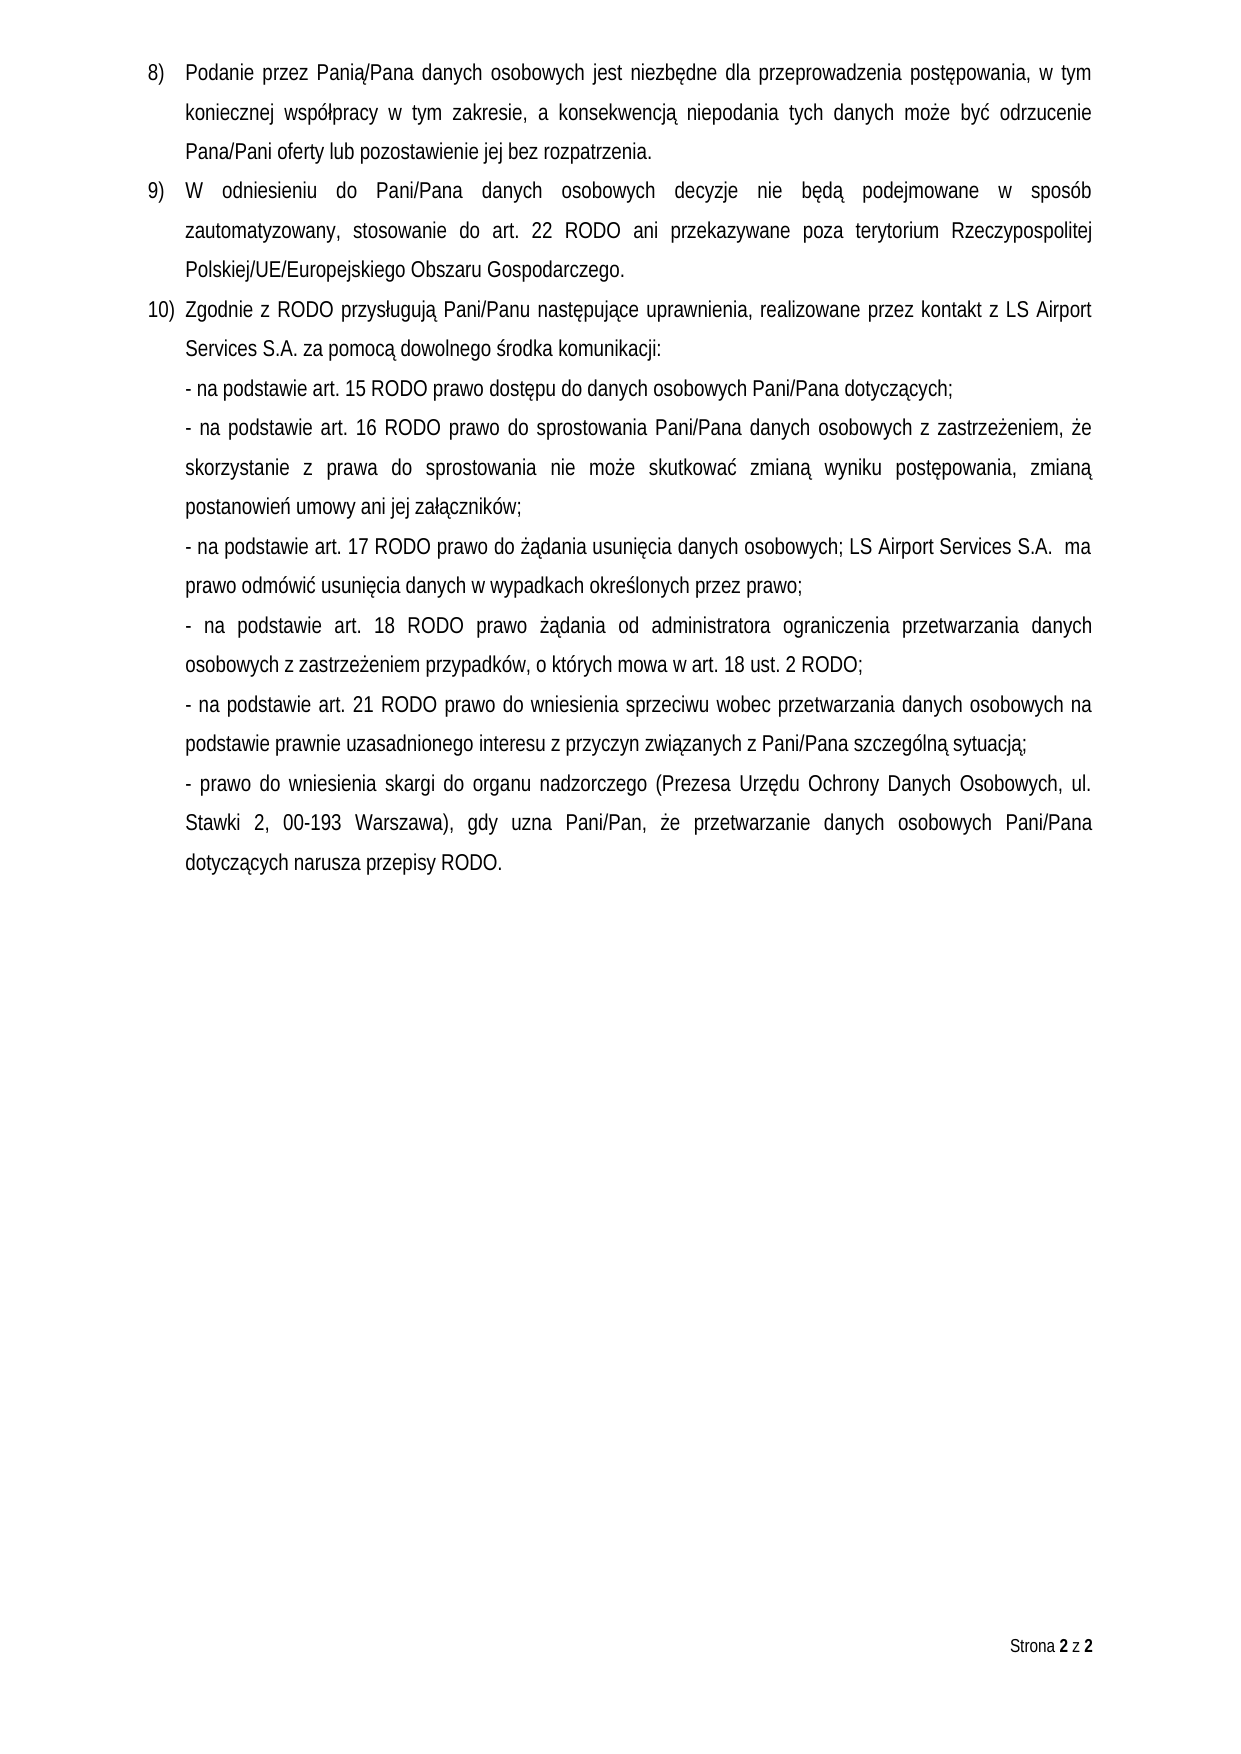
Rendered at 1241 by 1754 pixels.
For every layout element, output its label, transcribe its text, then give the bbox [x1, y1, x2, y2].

list - na podstawie art. 16 RODO prawo do sprostowania Pani/Pana danych osobowych z zastrzeżeniem, że skorzystanie z prawa do sprostowania nie może skutkować zmianą wyniku postępowania, zmianą postanowień umowy ani jej załączników; [185, 414, 1092, 520]
list - prawo do wniesienia skargi do organu nadzorczego (Prezesa Urzędu Ochrony Danych Osobowych, ul. Stawki 2, 00-193 Warszawa), gdy uzna Pani/Pan, że przetwarzanie danych osobowych Pani/Pana dotyczących narusza przepisy RODO. [185, 770, 1092, 875]
list - na podstawie art. 17 RODO prawo do żądania usunięcia danych osobowych; LS Airport Services S.A. ma prawo odmówić usunięcia danych w wypadkach określonych przez prawo; [185, 533, 1092, 599]
list - na podstawie art. 21 RODO prawo do wniesienia sprzeciwu wobec przetwarzania danych osobowych na podstawie prawnie uzasadnionego interesu z przyczyn związanych z Pani/Pana szczególną sytuacją; [185, 691, 1092, 757]
list Podanie przez Panią/Pana danych osobowych jest niezbędne dla przeprowadzenia postępowania, w tym koniecznej współpracy w tym zakresie, a konsekwencją niepodania tych danych może być odrzucenie Pana/Pani oferty lub pozostawienie jej bez rozpatrzenia. [148, 59, 1092, 164]
list W odniesieniu do Pani/Pana danych osobowych decyzje nie będą podejmowane w sposób zautomatyzowany, stosowanie do art. 22 RODO ani przekazywane poza terytorium Rzeczypospolitej Polskiej/UE/Europejskiego Obszaru Gospodarczego. [148, 177, 1092, 283]
list - na podstawie art. 15 RODO prawo dostępu do danych osobowych Pani/Pana dotyczących; [185, 375, 1092, 401]
list Zgodnie z RODO przysługują Pani/Panu następujące uprawnienia, realizowane przez kontakt z LS Airport Services S.A. za pomocą dowolnego środka komunikacji: [148, 296, 1092, 362]
list - na podstawie art. 18 RODO prawo żądania od administratora ograniczenia przetwarzania danych osobowych z zastrzeżeniem przypadków, o których mowa w art. 18 ust. 2 RODO; [185, 612, 1092, 678]
